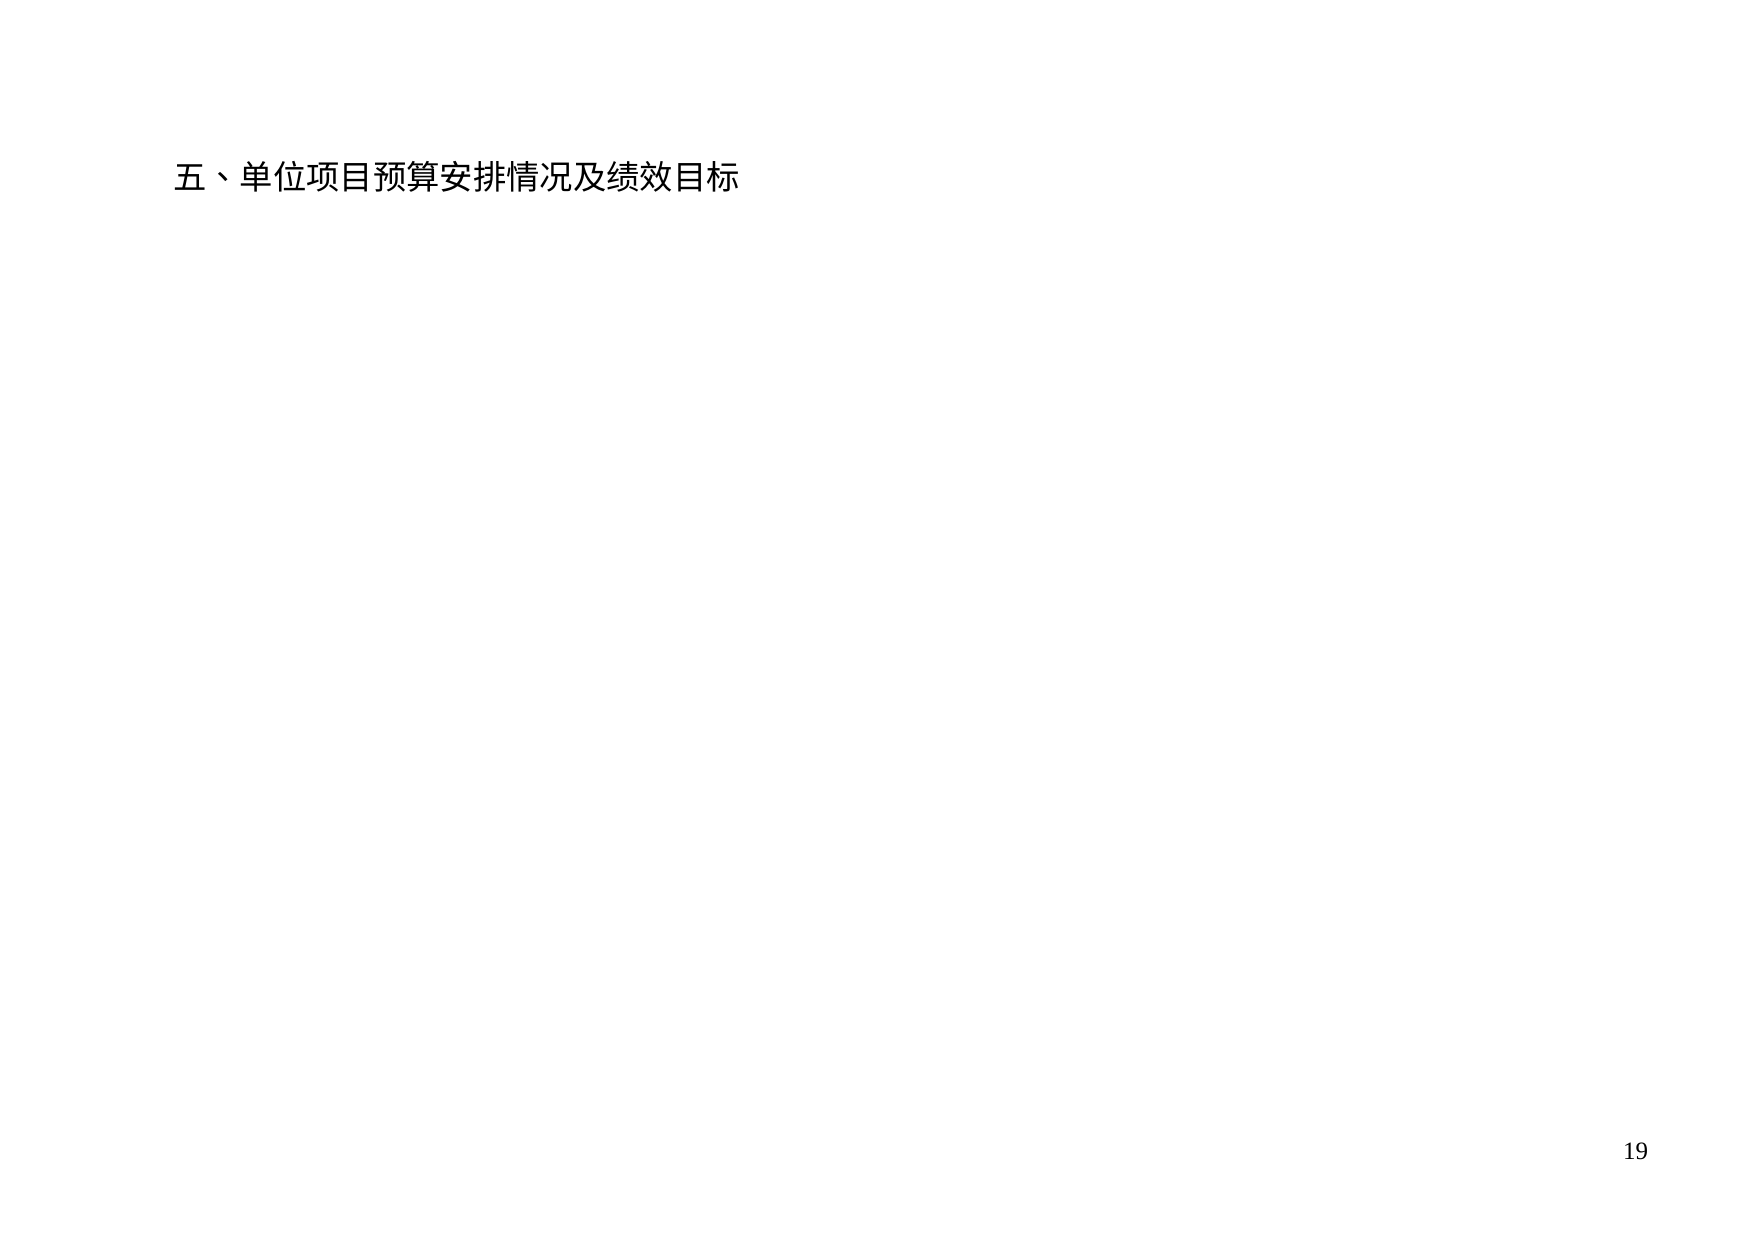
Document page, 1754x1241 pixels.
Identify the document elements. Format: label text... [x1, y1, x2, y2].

text 五、单位项目预算安排情况及绩效目标 [106, 142, 1648, 201]
